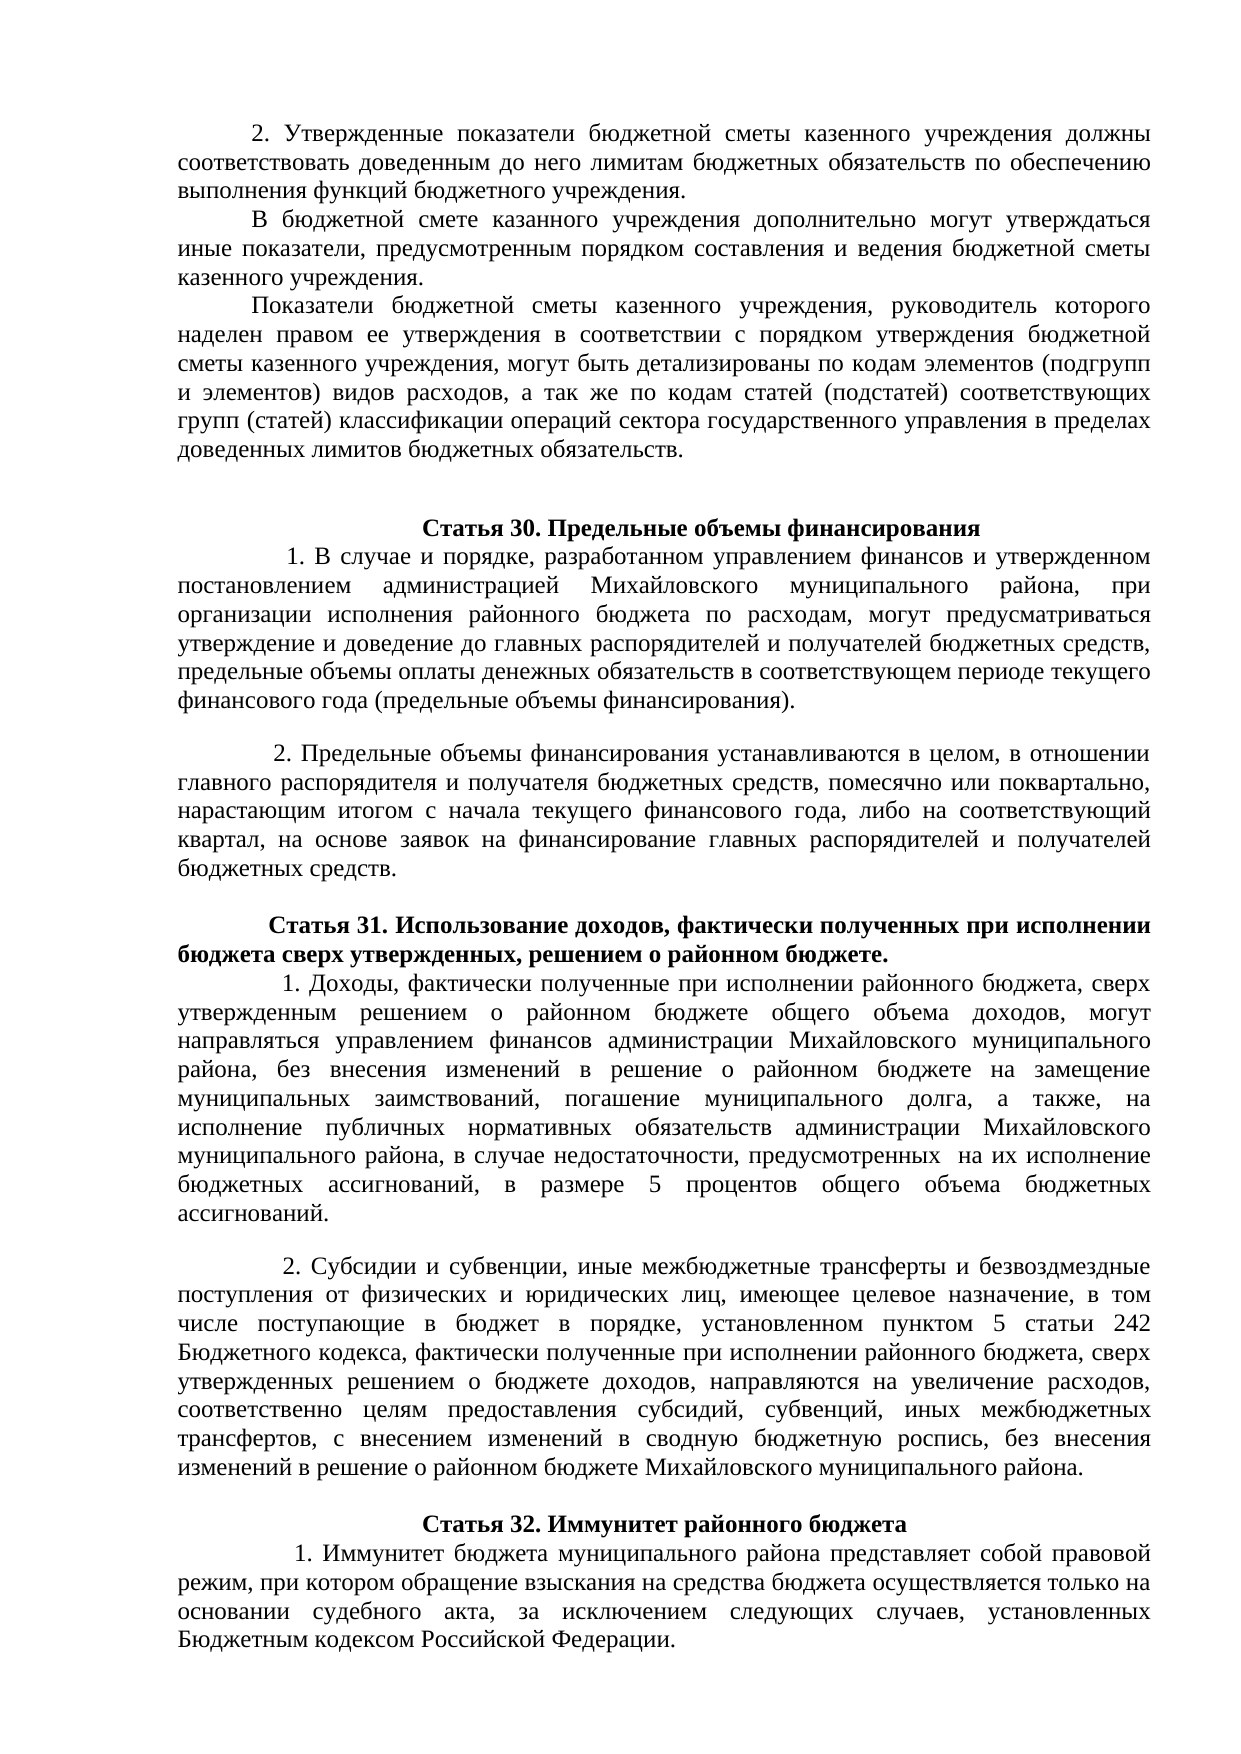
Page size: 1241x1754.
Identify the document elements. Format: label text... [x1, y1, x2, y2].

text 2. Предельные объемы финансирования устанавливаются в целом, в отношении главного распорядителя и получателя бюджетных средств, помесячно или поквартально, нарастающим итогом с начала текущего финансового года, либо на соответствующий квартал, на основе заявок на финансирование главных распорядителей и получателей бюджетных средств. [177, 738, 1152, 882]
text 2. Субсидии и субвенции, иные межбюджетные трансферты и безвоздмездные поступления от физических и юридических лиц, имеющее целевое назначение, в том числе поступающие в бюджет в порядке, установленном пунктом 5 статьи 242 Бюджетного кодекса, фактически полученные при исполнении районного бюджета, сверх утвержденных решением о бюджете доходов, направляются на увеличение расходов, соответственно целям предоставления субсидий, субвенций, иных межбюджетных трансфертов, с внесением изменений в сводную бюджетную роспись, без внесения изменений в решение о районном бюджете Михайловского муниципального района. [177, 1251, 1152, 1481]
text 2. Утвержденные показатели бюджетной сметы казенного учреждения должны соответствовать доведенным до него лимитам бюджетных обязательств по обеспечению выполнения функций бюджетного учреждения. [177, 118, 1152, 204]
text Показатели бюджетной сметы казенного учреждения, руководитель которого наделен правом ее утверждения в соответствии с порядком утверждения бюджетной сметы казенного учреждения, могут быть детализированы по кодам элементов (подгрупп и элементов) видов расходов, а так же по кодам статей (подстатей) соответствующих групп (статей) классификации операций сектора государственного управления в пределах доведенных лимитов бюджетных обязательств. [177, 291, 1152, 463]
text Статья 32. Иммунитет районного бюджета [177, 1509, 1152, 1538]
subtitle Статья 30. Предельные объемы финансирования [177, 513, 1152, 541]
text 1. Доходы, фактически полученные при исполнении районного бюджета, сверх утвержденным решением о районном бюджете общего объема доходов, могут направляться управлением финансов администрации Михайловского муниципального района, без внесения изменений в решение о районном бюджете на замещение муниципальных заимствований, погашение муниципального долга, а также, на исполнение публичных нормативных обязательств администрации Михайловского муниципального района, в случае недостаточности, предусмотренных на их исполнение бюджетных ассигнований, в размере 5 процентов общего объема бюджетных ассигнований. [177, 968, 1152, 1227]
text Статья 31. Использование доходов, фактически полученных при исполнении бюджета сверх утвержденных, решением о районном бюджете. [177, 911, 1152, 968]
text В бюджетной смете казанного учреждения дополнительно могут утверждаться иные показатели, предусмотренным порядком составления и ведения бюджетной сметы казенного учреждения. [177, 204, 1152, 291]
text 1. В случае и порядке, разработанном управлением финансов и утвержденном постановлением администрацией Михайловского муниципального района, при организации исполнения районного бюджета по расходам, могут предусматриваться утверждение и доведение до главных распорядителей и получателей бюджетных средств, предельные объемы оплаты денежных обязательств в соответствующем периоде текущего финансового года (предельные объемы финансирования). [177, 541, 1152, 714]
text 1. Иммунитет бюджета муниципального района представляет собой правовой режим, при котором обращение взыскания на средства бюджета осуществляется только на основании судебного акта, за исключением следующих случаев, установленных Бюджетным кодексом Российской Федерации. [177, 1538, 1152, 1653]
